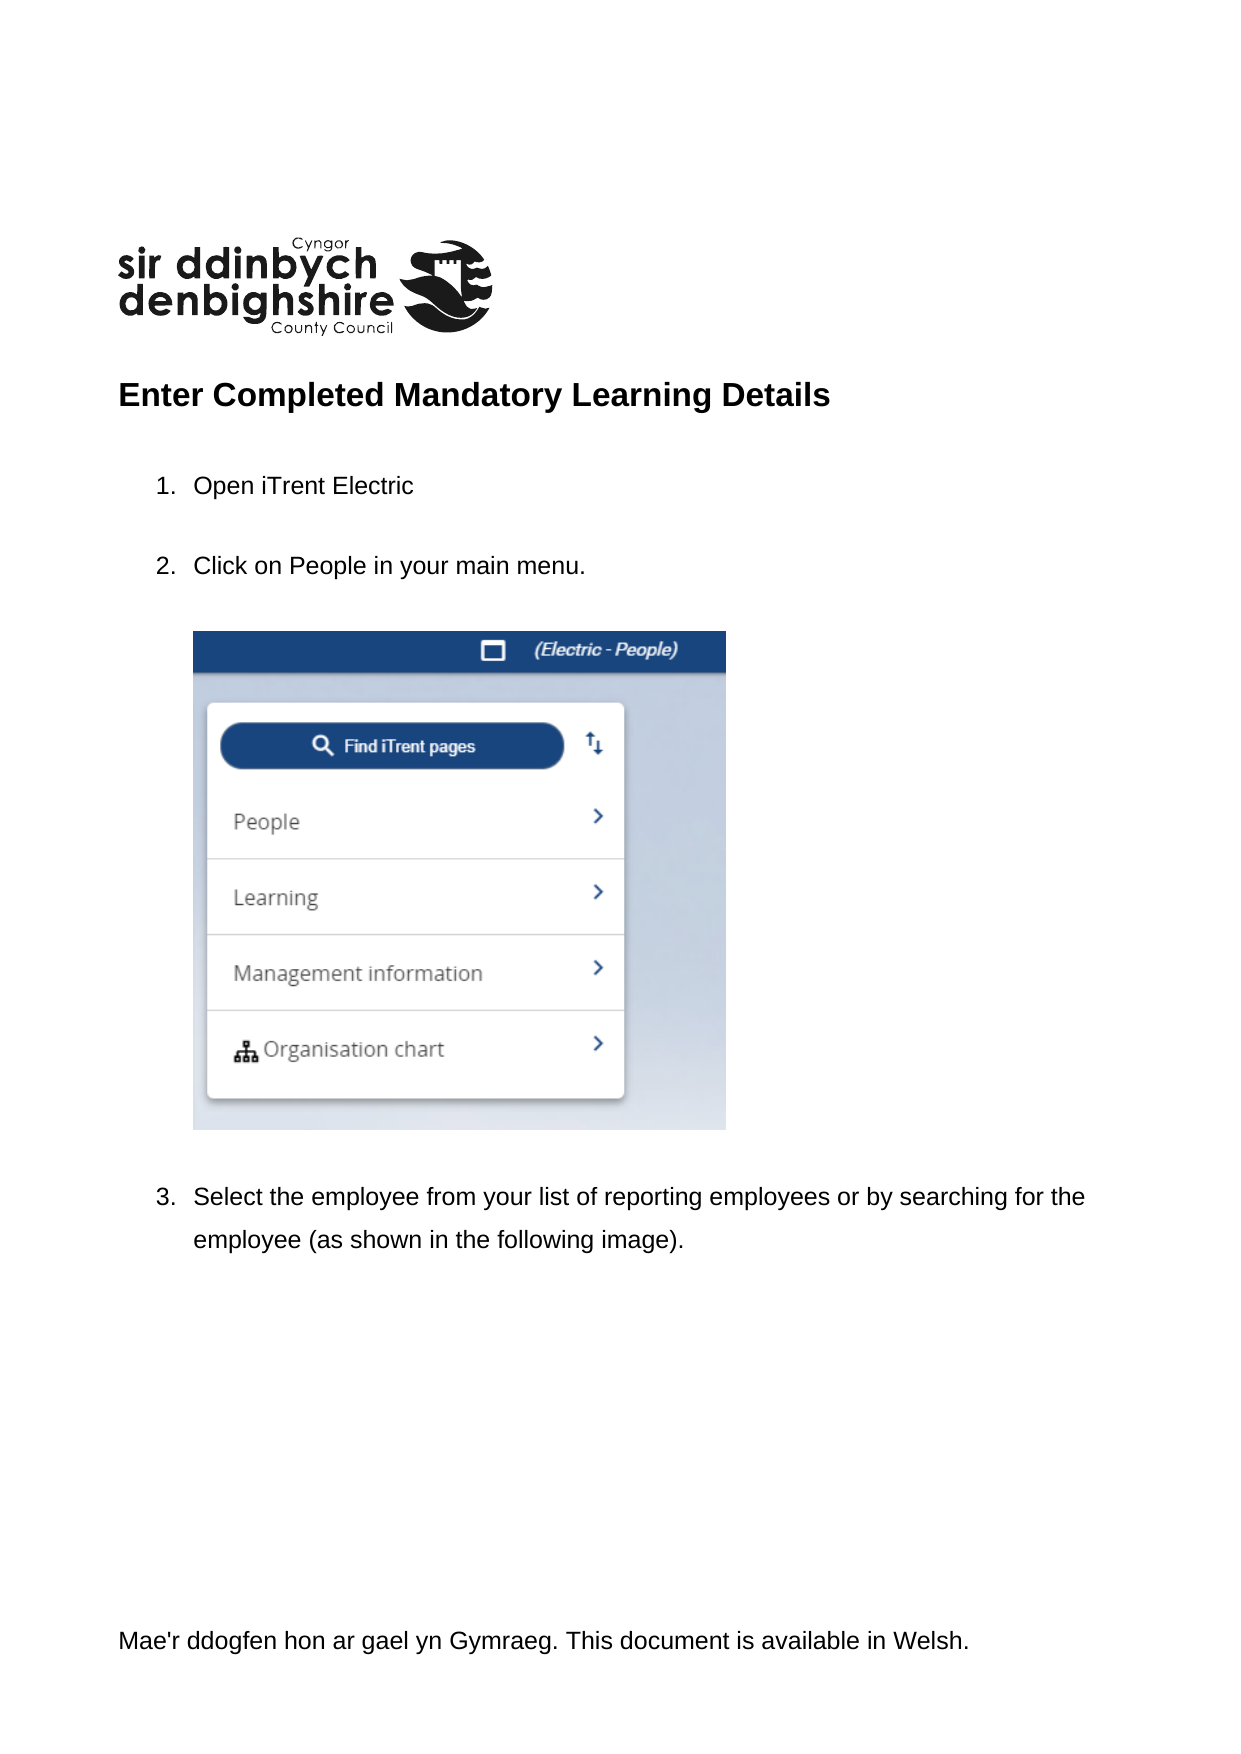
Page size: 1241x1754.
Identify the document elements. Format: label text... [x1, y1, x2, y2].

subtitle Enter Completed Mandatory Learning Details [118, 376, 1122, 414]
list Select the employee from your list of reporting employees or by searching for the employee (as shown in the following image). [156, 1181, 1122, 1253]
picture [193, 631, 726, 1130]
list Click on People in your main menu. [156, 551, 1122, 580]
list Open iTrent Electric [156, 471, 1122, 499]
